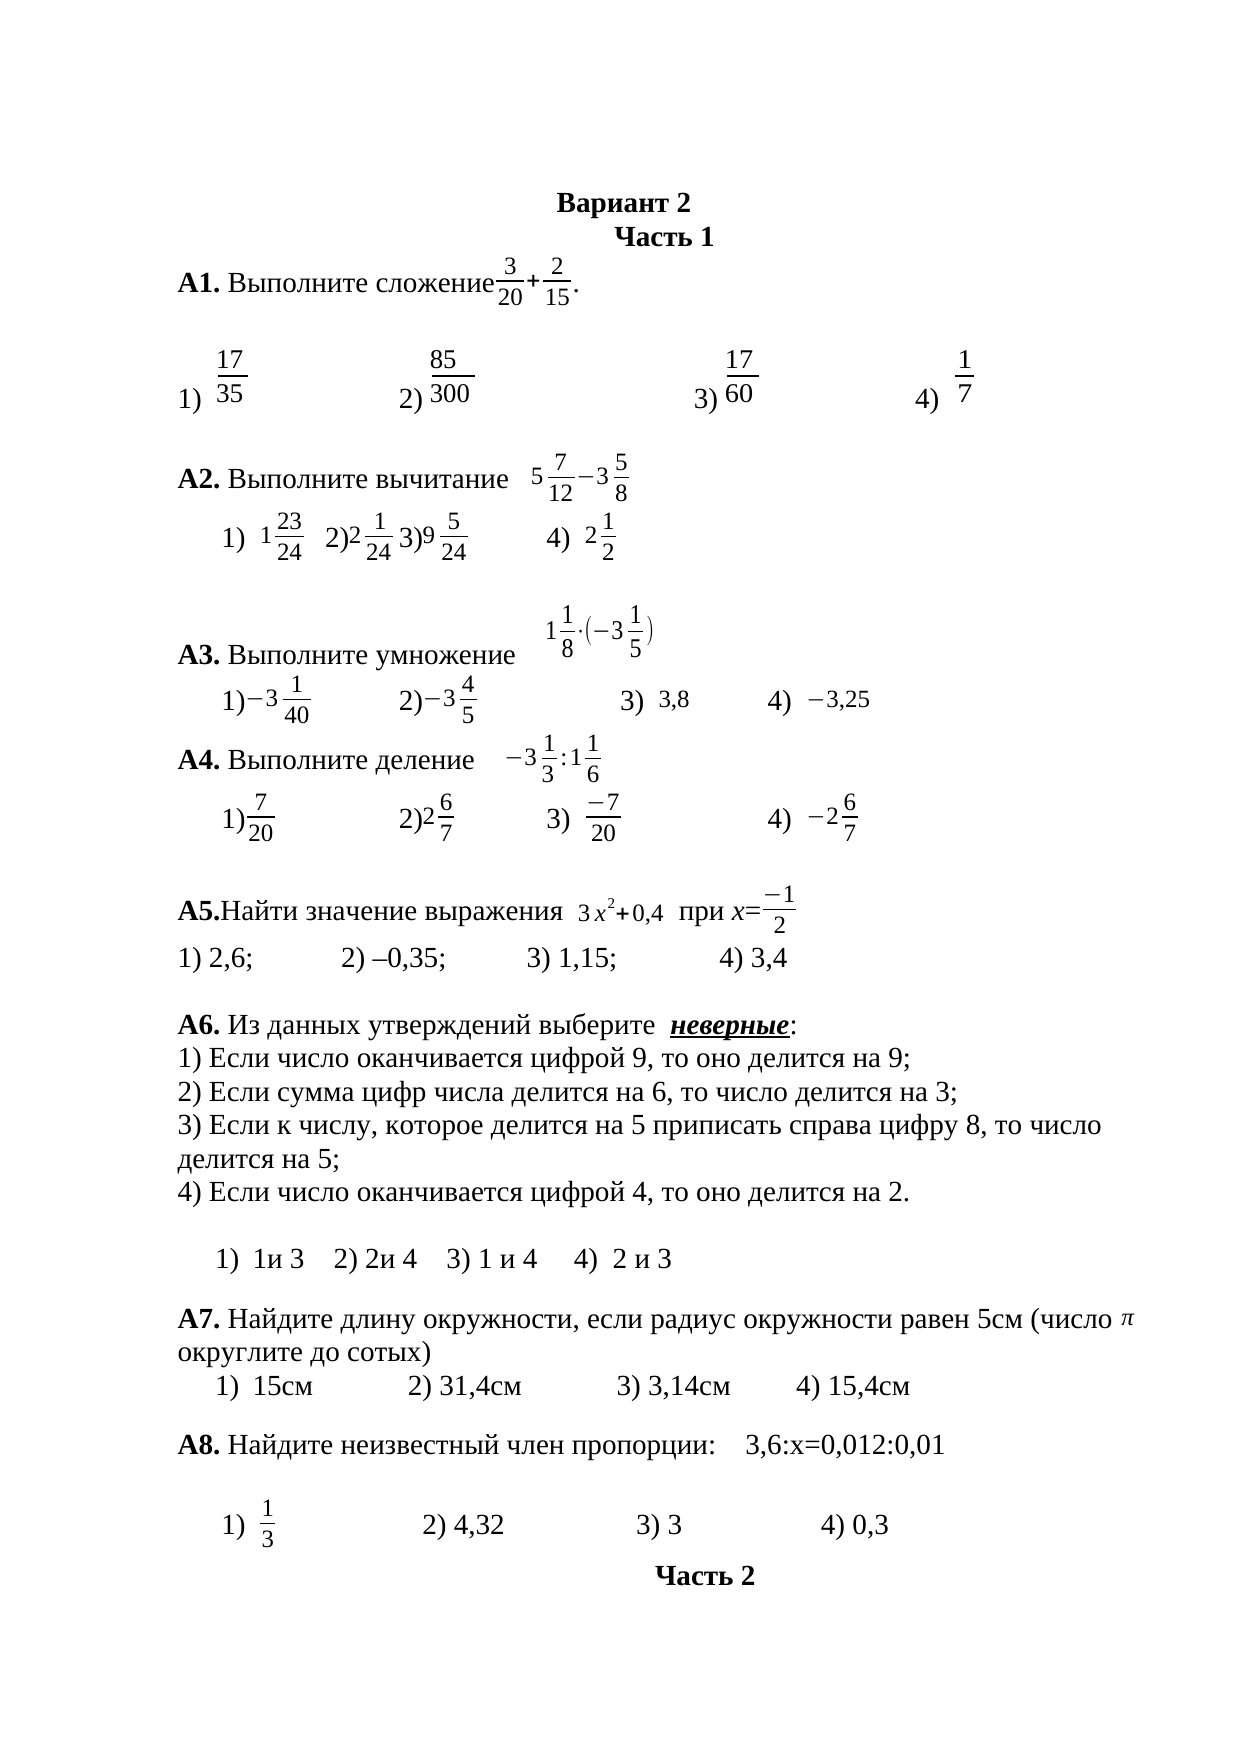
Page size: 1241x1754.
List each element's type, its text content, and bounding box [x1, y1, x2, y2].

text А4. Выполните деление [177, 729, 1152, 788]
text Вариант 2 [534, 185, 1152, 219]
text А7. Найдите длину окружности, если радиус окружности равен 5см (число округлите до сотых) [177, 1301, 1152, 1368]
text 1) 2) 3) 4) [177, 670, 1152, 729]
text 3) Если к числу, которое делится на 5 приписать справа цифру 8, то число делится на 5; [177, 1107, 1152, 1174]
text 1) 2) 3) 4) [177, 345, 1152, 415]
text 1) 2) 3) 4) [177, 508, 1152, 567]
text А2. Выполните вычитание [177, 449, 1152, 508]
text 2) Если сумма цифр числа делится на 6, то число делится на 3; [177, 1074, 1152, 1107]
text А8. Найдите неизвестный член пропорции: 3,6:х=0,012:0,01 [177, 1427, 1152, 1461]
list 1и 3 2) 2и 4 3) 1 и 4 4) 2 и 3 [215, 1242, 1152, 1275]
text А1. Выполните сложение. [177, 252, 1152, 311]
text 4) Если число оканчивается цифрой 4, то оно делится на 2. [177, 1174, 1152, 1208]
text 1) 2) 3) 4) [177, 788, 1152, 847]
text 1) Если число оканчивается цифрой 9, то оно делится на 9; [177, 1040, 1152, 1074]
text Часть 1 [177, 219, 1152, 252]
text А5.Найти значение выражения при х= [177, 881, 1152, 940]
list 15см 2) 31,4см 3) 3,14см 4) 15,4см [215, 1368, 1152, 1402]
list 2) 4,32 3) 3 4) 0,3 [221, 1494, 1152, 1553]
text 1) 2,6; 2) –0,35; 3) 1,15; 4) 3,4 [177, 940, 1152, 973]
list Часть 2 [258, 1558, 1152, 1592]
text А6. Из данных утверждений выберите неверные: [177, 1007, 1152, 1040]
text А3. Выполните умножение [177, 600, 1152, 670]
